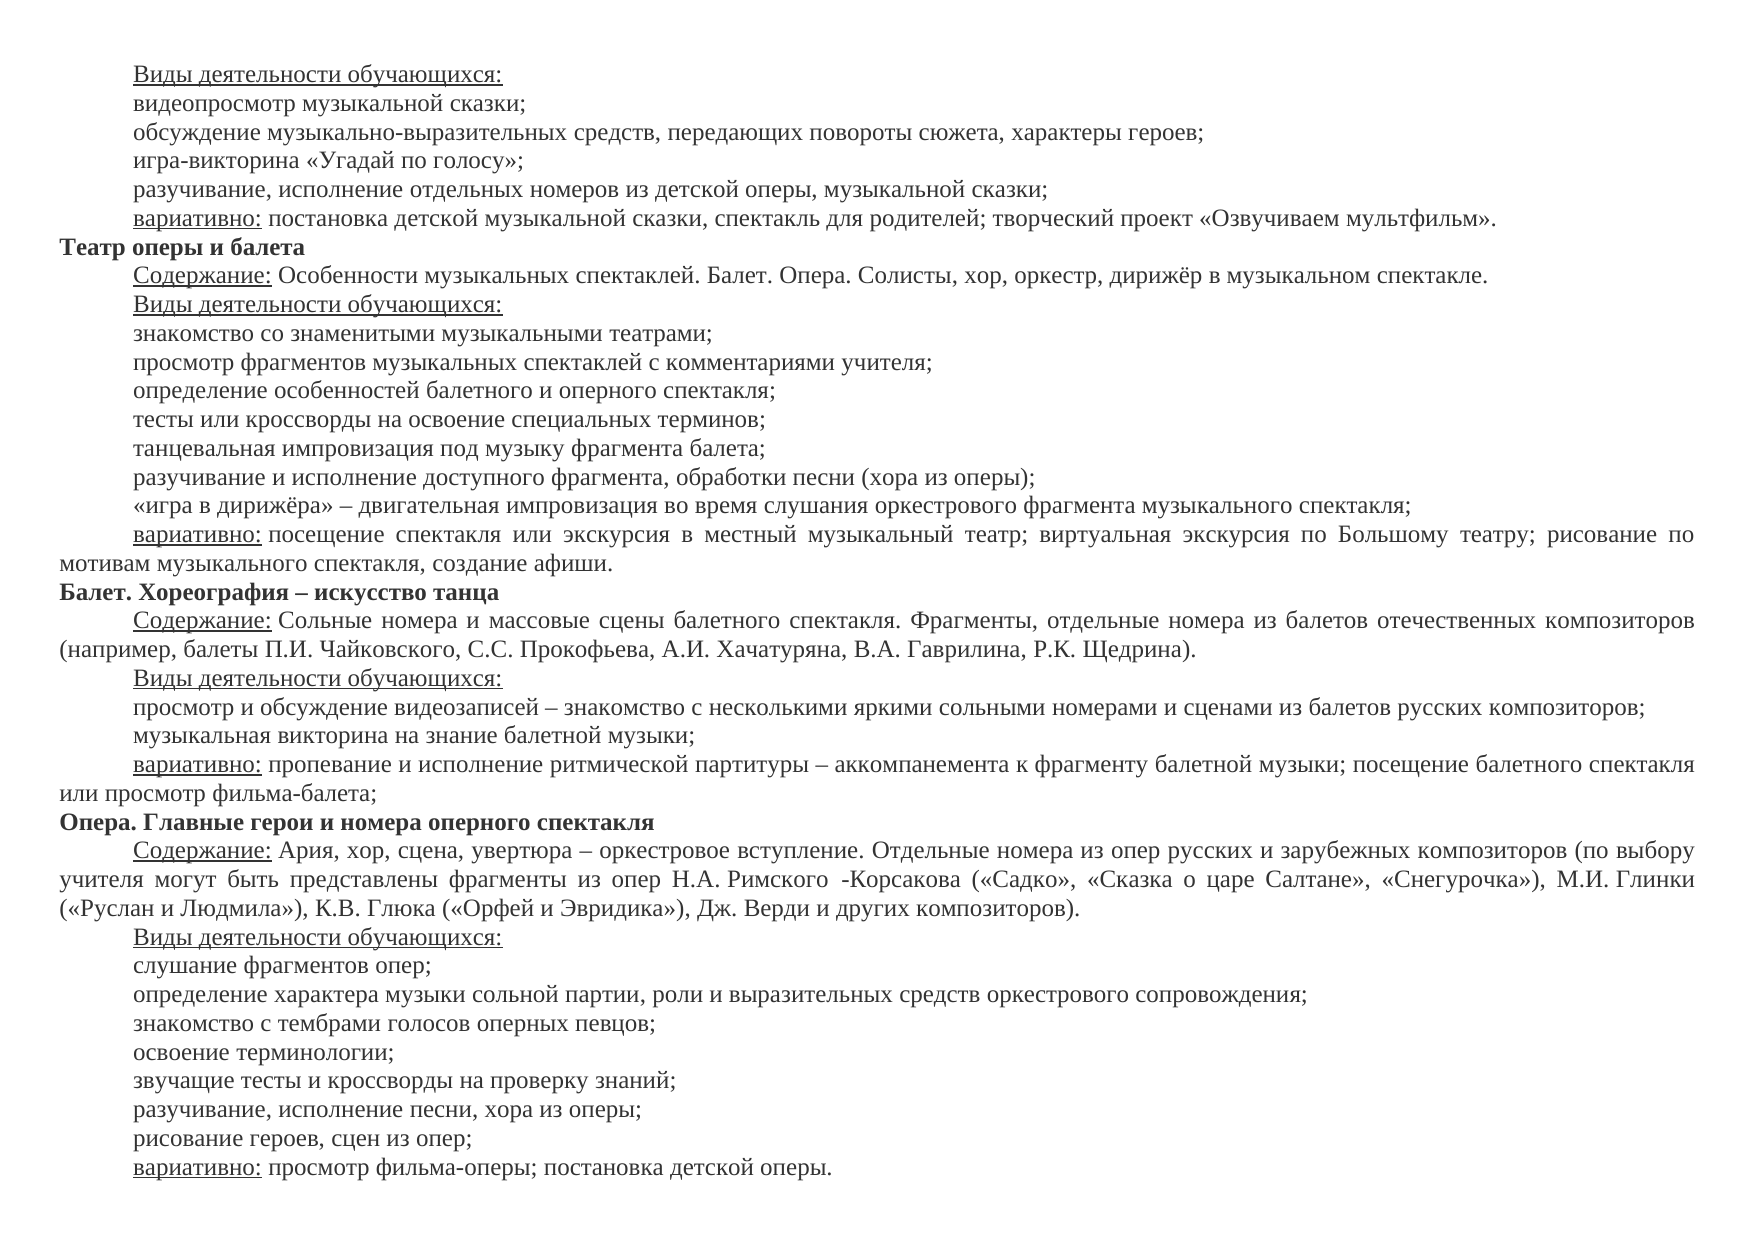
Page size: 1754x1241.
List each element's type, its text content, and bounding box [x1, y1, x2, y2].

text разучивание, исполнение песни, хора из оперы; [59, 1094, 1695, 1123]
text слушание фрагментов опер; [59, 950, 1695, 979]
text Содержание: Сольные номера и массовые сцены балетного спектакля. Фрагменты, отдельные номера из балетов отечественных композиторов (например, балеты П.И. Чайковского, С.С. Прокофьева, А.И. Хачатуряна, В.А. Гаврилина, Р.К. Щедрина). [59, 605, 1695, 663]
text вариативно: просмотр фильма-оперы; постановка детской оперы. [59, 1152, 1695, 1180]
text знакомство со знаменитыми музыкальными театрами; [59, 318, 1695, 347]
text определение особенностей балетного и оперного спектакля; [59, 375, 1695, 404]
text игра-викторина «Угадай по голосу»; [59, 145, 1695, 174]
text Содержание: Особенности музыкальных спектаклей. Балет. Опера. Солисты, хор, оркестр, дирижёр в музыкальном спектакле. [59, 260, 1695, 289]
text Балет. Хореография – искусство танца [59, 577, 1695, 605]
text рисование героев, сцен из опер; [59, 1123, 1695, 1152]
text звучащие тесты и кроссворды на проверку знаний; [59, 1065, 1695, 1094]
text знакомство с тембрами голосов оперных певцов; [59, 1008, 1695, 1037]
text определение характера музыки сольной партии, роли и выразительных средств оркестрового сопровождения; [59, 979, 1695, 1008]
text освоение терминологии; [59, 1037, 1695, 1065]
text музыкальная викторина на знание балетной музыки; [59, 720, 1695, 749]
text Содержание: Ария, хор, сцена, увертюра – оркестровое вступление. Отдельные номера из опер русских и зарубежных композиторов (по выбору учителя могут быть представлены фрагменты из опер Н.А. Римского -Корсакова («Садко», «Сказка о царе Салтане», «Снегурочка»), М.И. Глинки («Руслан и Людмила»), К.В. Глюка («Орфей и Эвридика»), Дж. Верди и других композиторов). [59, 835, 1695, 922]
text Виды деятельности обучающихся: [59, 922, 1695, 950]
text вариативно: посещение спектакля или экскурсия в местный музыкальный театр; виртуальная экскурсия по Большому театру; рисование по мотивам музыкального спектакля, создание афиши. [59, 519, 1695, 577]
text Опера. Главные герои и номера оперного спектакля [59, 807, 1695, 835]
text вариативно: постановка детской музыкальной сказки, спектакль для родителей; творческий проект «Озвучиваем мультфильм». [59, 203, 1695, 232]
text просмотр и обсуждение видеозаписей – знакомство с несколькими яркими сольными номерами и сценами из балетов русских композиторов; [59, 692, 1695, 720]
text Виды деятельности обучающихся: [59, 59, 1695, 88]
text «игра в дирижёра» – двигательная импровизация во время слушания оркестрового фрагмента музыкального спектакля; [59, 490, 1695, 519]
text видеопросмотр музыкальной сказки; [59, 88, 1695, 117]
text просмотр фрагментов музыкальных спектаклей с комментариями учителя; [59, 347, 1695, 375]
text вариативно: пропевание и исполнение ритмической партитуры – аккомпанемента к фрагменту балетной музыки; посещение балетного спектакля или просмотр фильма-балета; [59, 749, 1695, 807]
text Виды деятельности обучающихся: [59, 663, 1695, 692]
text Виды деятельности обучающихся: [59, 289, 1695, 318]
text обсуждение музыкально-выразительных средств, передающих повороты сюжета, характеры героев; [59, 117, 1695, 145]
text тесты или кроссворды на освоение специальных терминов; [59, 404, 1695, 433]
text разучивание, исполнение отдельных номеров из детской оперы, музыкальной сказки; [59, 174, 1695, 203]
text танцевальная импровизация под музыку фрагмента балета; [59, 433, 1695, 462]
text Театр оперы и балета [59, 232, 1695, 260]
text разучивание и исполнение доступного фрагмента, обработки песни (хора из оперы); [59, 462, 1695, 490]
